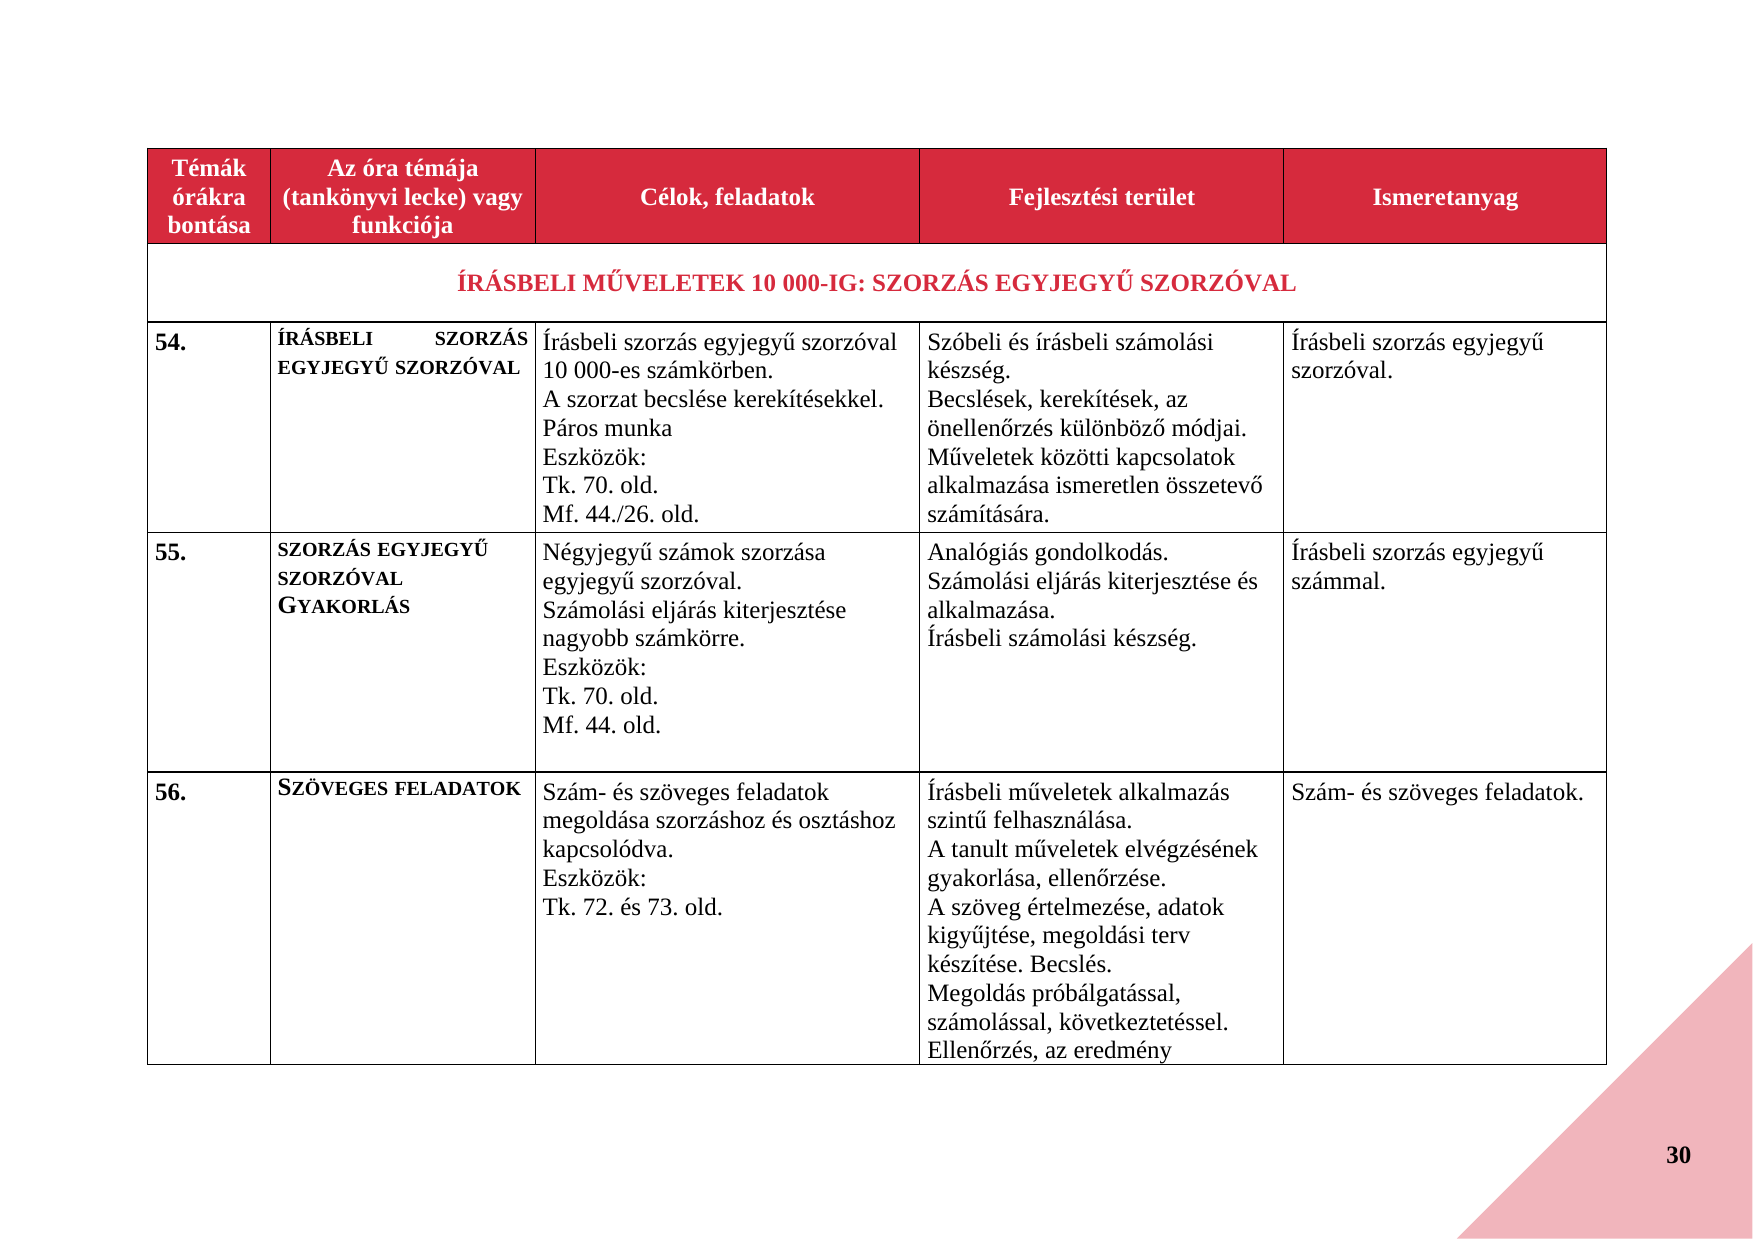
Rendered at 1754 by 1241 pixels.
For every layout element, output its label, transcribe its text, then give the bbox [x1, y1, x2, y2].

table_cell Írásbeli Műveletek 10 000-ig: szorzás egyjegyű szorzóval [148, 244, 1606, 321]
table_cell Négyjegyű számok szorzása egyjegyű szorzóval. Számolási eljárás kiterjesztése nagyobb számkörre. Eszközök: Tk. 70. old. Mf. 44. old. [536, 533, 919, 771]
table_cell 54. [148, 323, 270, 532]
table_header Az óra témája (tankönyvi lecke) vagy funkciója [271, 149, 535, 243]
table_cell Írásbeli szorzás egyjegyű szorzóval 10 000-es számkörben. A szorzat becslése kerekítésekkel. Páros munka Eszközök: Tk. 70. old. Mf. 44./26. old. [536, 323, 919, 532]
table_cell Szóbeli és írásbeli számolási készség. Becslések, kerekítések, az önellenőrzés különböző módjai. Műveletek közötti kapcsolatok alkalmazása ismeretlen összetevő számítására. [920, 323, 1283, 532]
table_header Ismeretanyag [1284, 149, 1606, 243]
table_cell 56. [148, 773, 270, 1064]
table_cell Írásbeli szorzás egyjegyű szorzóval. [1284, 323, 1606, 532]
table_cell 55. [148, 533, 270, 771]
table_cell szorzás egyjegyű szorzóval Gyakorlás [271, 533, 535, 771]
table_header Témák órákra bontása [148, 149, 270, 243]
table_cell Írásbeli szorzás egyjegyű számmal. [1284, 533, 1606, 771]
table_cell Analógiás gondolkodás. Számolási eljárás kiterjesztése és alkalmazása. Írásbeli számolási készség. [920, 533, 1283, 771]
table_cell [536, 773, 919, 1064]
table_cell Szöveges feladatok [271, 773, 535, 1064]
table_cell Szám- és szöveges feladatok. [1284, 773, 1606, 1064]
table_cell írásbeli szorzás egyjegyű szorzóval [271, 323, 535, 532]
table_header Fejlesztési terület [920, 149, 1283, 243]
table_header Célok, feladatok [536, 149, 919, 243]
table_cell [920, 773, 1283, 1064]
